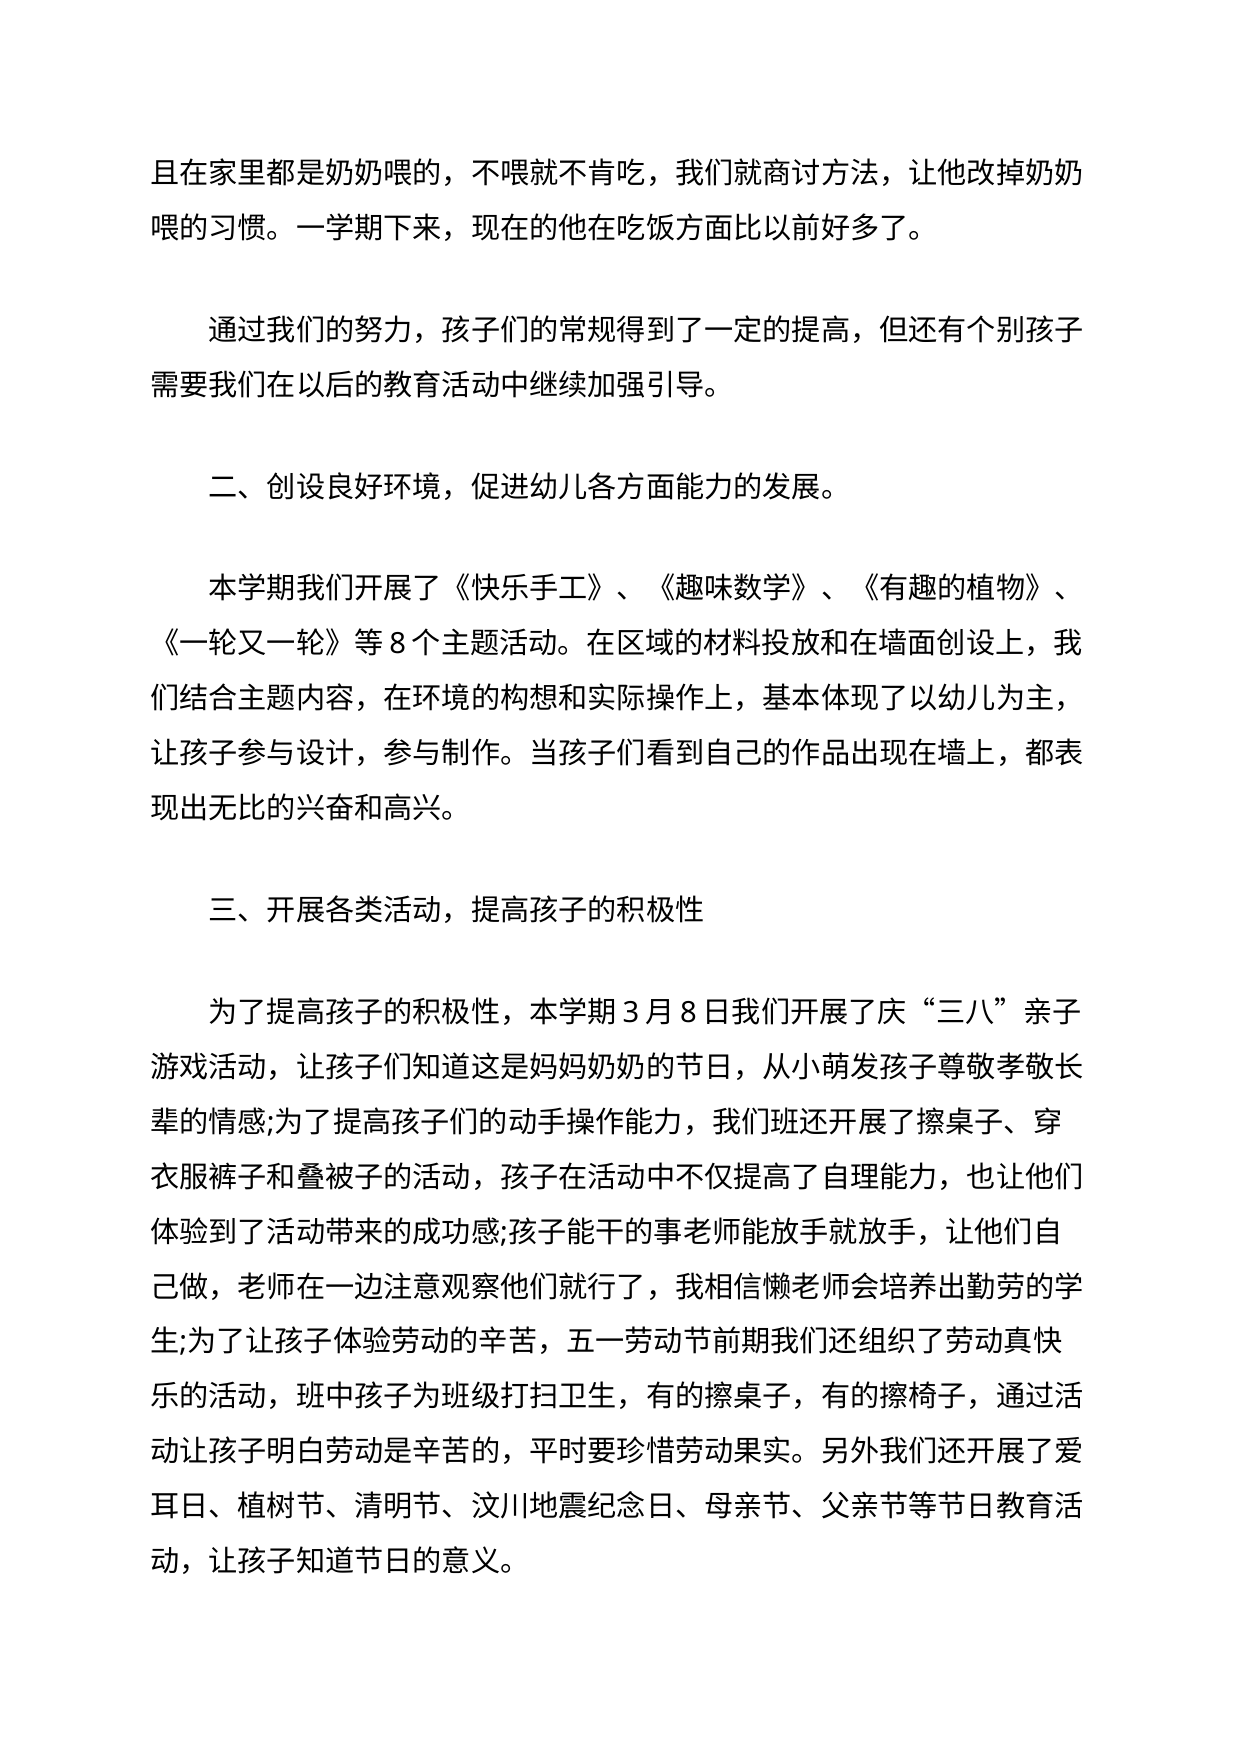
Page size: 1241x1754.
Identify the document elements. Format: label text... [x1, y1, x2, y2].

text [150, 150, 1090, 247]
text 本学期我们开展了《快乐手工》、《趣味数学》、《有趣的植物》、《一轮又一轮》等8个主题活动。在区域的材料投放和在墙面创设上，我们结合主题内容，在环境的构想和实际操作上，基本体现了以幼儿为主，让孩子参与设计，参与制作。当孩子们看到自己的作品出现在墙上，都表现出无比的兴奋和高兴。 [150, 565, 1090, 827]
text 为了提高孩子的积极性，本学期3月8日我们开展了庆“三八”亲子游戏活动，让孩子们知道这是妈妈奶奶的节日，从小萌发孩子尊敬孝敬长辈的情感;为了提高孩子们的动手操作能力，我们班还开展了擦桌子、穿衣服裤子和叠被子的活动，孩子在活动中不仅提高了自理能力，也让他们体验到了活动带来的成功感;孩子能干的事老师能放手就放手，让他们自己做，老师在一边注意观察他们就行了，我相信懒老师会培养出勤劳的学生;为了让孩子体验劳动的辛苦，五一劳动节前期我们还组织了劳动真快乐的活动，班中孩子为班级打扫卫生，有的擦桌子，有的擦椅子，通过活动让孩子明白劳动是辛苦的，平时要珍惜劳动果实。另外我们还开展了爱耳日、植树节、清明节、汶川地震纪念日、母亲节、父亲节等节日教育活动，让孩子知道节日的意义。 [150, 988, 1090, 1580]
text 三、开展各类活动，提高孩子的积极性 [150, 887, 1090, 929]
text 二、创设良好环境，促进幼儿各方面能力的发展。 [150, 463, 1090, 506]
text 通过我们的努力，孩子们的常规得到了一定的提高，但还有个别孩子需要我们在以后的教育活动中继续加强引导。 [150, 307, 1090, 404]
